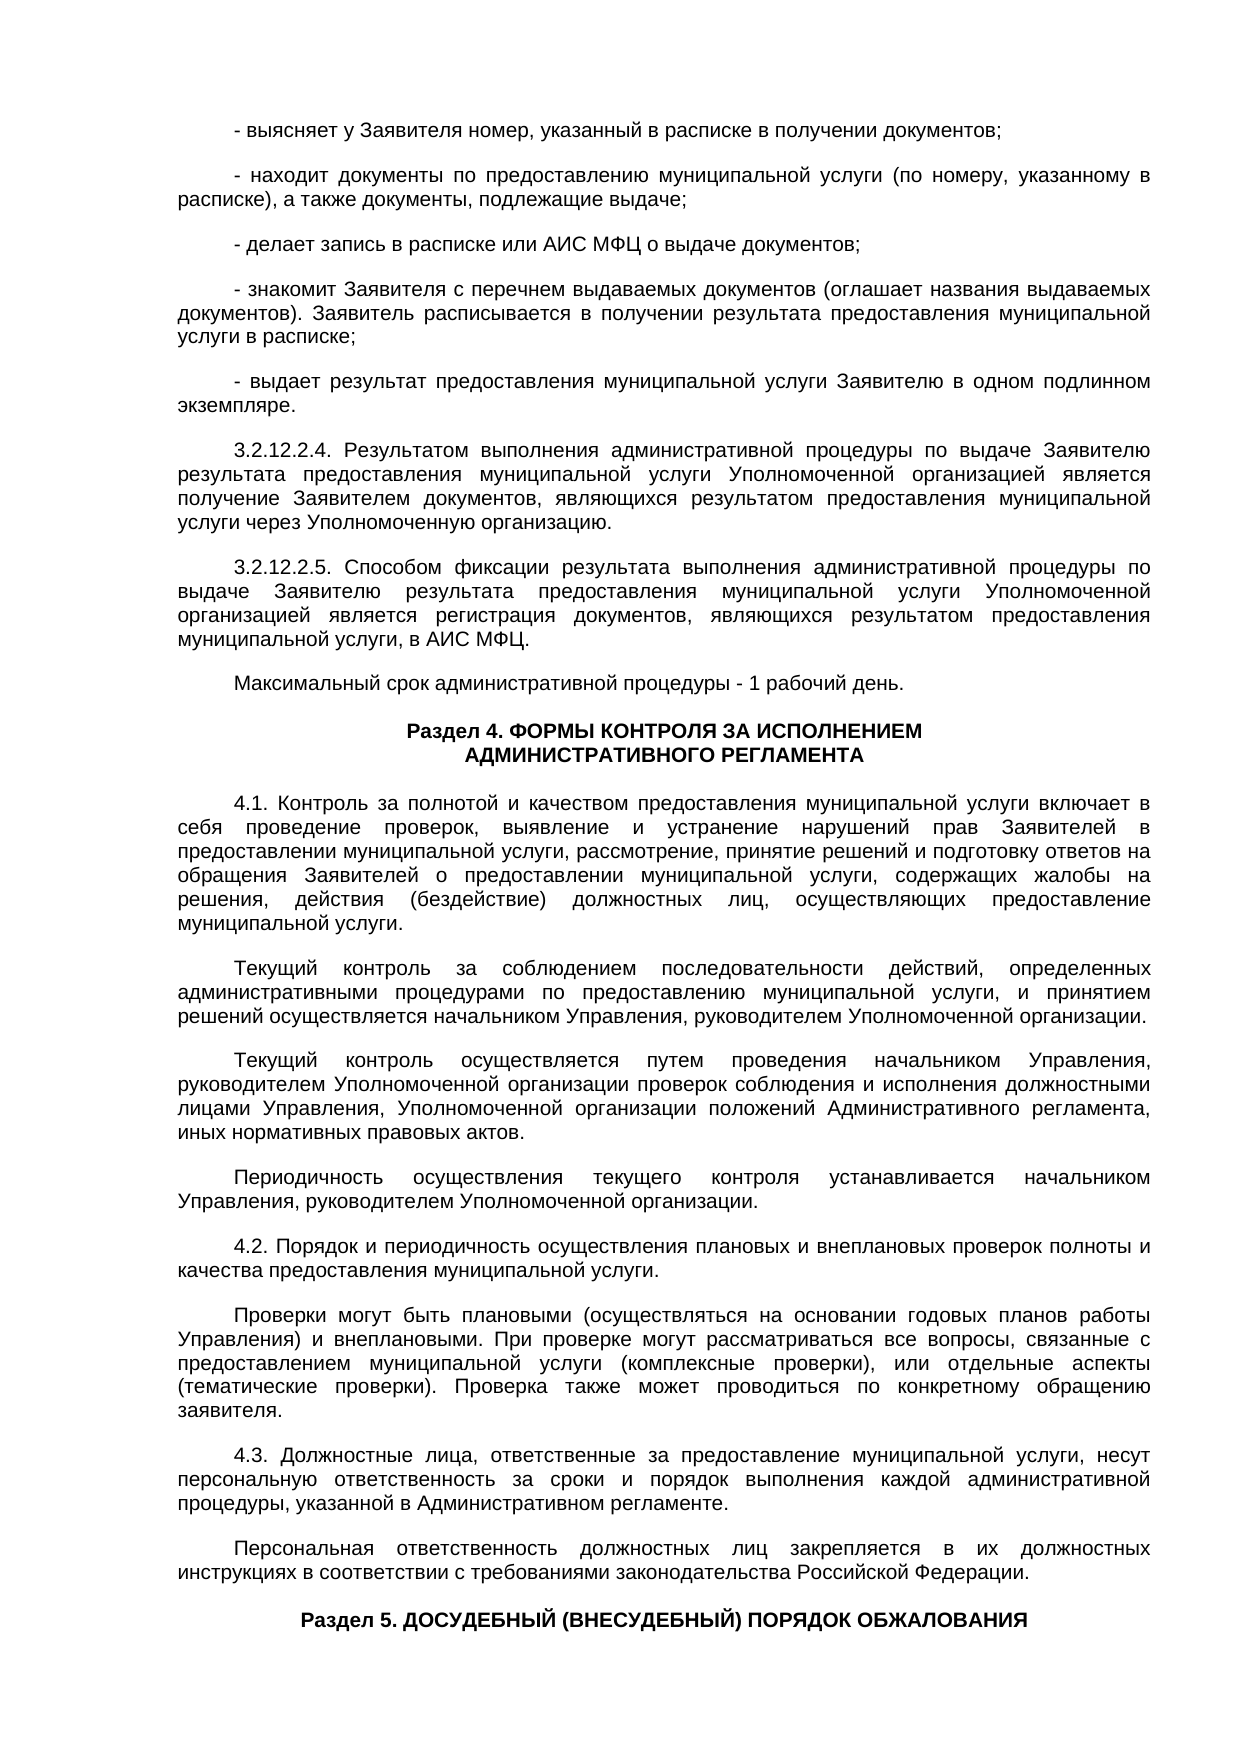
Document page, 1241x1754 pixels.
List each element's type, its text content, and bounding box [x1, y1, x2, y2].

title АДМИНИСТРАТИВНОГО РЕГЛАМЕНТА [177, 743, 1152, 767]
text 3.2.12.2.4. Результатом выполнения административной процедуры по выдаче Заявителю результата предоставления муниципальной услуги Уполномоченной организацией является получение Заявителем документов, являющихся результатом предоставления муниципальной услуги через Уполномоченную организацию. [177, 438, 1152, 534]
text Периодичность осуществления текущего контроля устанавливается начальником Управления, руководителем Уполномоченной организации. [177, 1165, 1152, 1213]
title Раздел 5. ДОСУДЕБНЫЙ (ВНЕСУДЕБНЫЙ) ПОРЯДОК ОБЖАЛОВАНИЯ [177, 1608, 1152, 1632]
text - находит документы по предоставлению муниципальной услуги (по номеру, указанному в расписке), а также документы, подлежащие выдаче; [177, 163, 1152, 211]
text Максимальный срок административной процедуры - 1 рабочий день. [177, 671, 1152, 695]
text 3.2.12.2.5. Способом фиксации результата выполнения административной процедуры по выдаче Заявителю результата предоставления муниципальной услуги Уполномоченной организацией является регистрация документов, являющихся результатом предоставления муниципальной услуги, в АИС МФЦ. [177, 554, 1152, 650]
text Текущий контроль осуществляется путем проведения начальником Управления, руководителем Уполномоченной организации проверок соблюдения и исполнения должностными лицами Управления, Уполномоченной организации положений Административного регламента, иных нормативных правовых актов. [177, 1048, 1152, 1144]
text 4.1. Контроль за полнотой и качеством предоставления муниципальной услуги включает в себя проведение проверок, выявление и устранение нарушений прав Заявителей в предоставлении муниципальной услуги, рассмотрение, принятие решений и подготовку ответов на обращения Заявителей о предоставлении муниципальной услуги, содержащих жалобы на решения, действия (бездействие) должностных лиц, осуществляющих предоставление муниципальной услуги. [177, 791, 1152, 935]
text - выдает результат предоставления муниципальной услуги Заявителю в одном подлинном экземпляре. [177, 369, 1152, 417]
text - выясняет у Заявителя номер, указанный в расписке в получении документов; [177, 118, 1152, 142]
text - знакомит Заявителя с перечнем выдаваемых документов (оглашает названия выдаваемых документов). Заявитель расписывается в получении результата предоставления муниципальной услуги в расписке; [177, 276, 1152, 348]
title Раздел 4. ФОРМЫ КОНТРОЛЯ ЗА ИСПОЛНЕНИЕМ [177, 719, 1152, 743]
text Проверки могут быть плановыми (осуществляться на основании годовых планов работы Управления) и внеплановыми. При проверке могут рассматриваться все вопросы, связанные с предоставлением муниципальной услуги (комплексные проверки), или отдельные аспекты (тематические проверки). Проверка также может проводиться по конкретному обращению заявителя. [177, 1302, 1152, 1422]
text 4.2. Порядок и периодичность осуществления плановых и внеплановых проверок полноты и качества предоставления муниципальной услуги. [177, 1234, 1152, 1282]
text Персональная ответственность должностных лиц закрепляется в их должностных инструкциях в соответствии с требованиями законодательства Российской Федерации. [177, 1536, 1152, 1584]
text Текущий контроль за соблюдением последовательности действий, определенных административными процедурами по предоставлению муниципальной услуги, и принятием решений осуществляется начальником Управления, руководителем Уполномоченной организации. [177, 956, 1152, 1027]
text - делает запись в расписке или АИС МФЦ о выдаче документов; [177, 232, 1152, 256]
text 4.3. Должностные лица, ответственные за предоставление муниципальной услуги, несут персональную ответственность за сроки и порядок выполнения каждой административной процедуры, указанной в Административном регламенте. [177, 1443, 1152, 1515]
